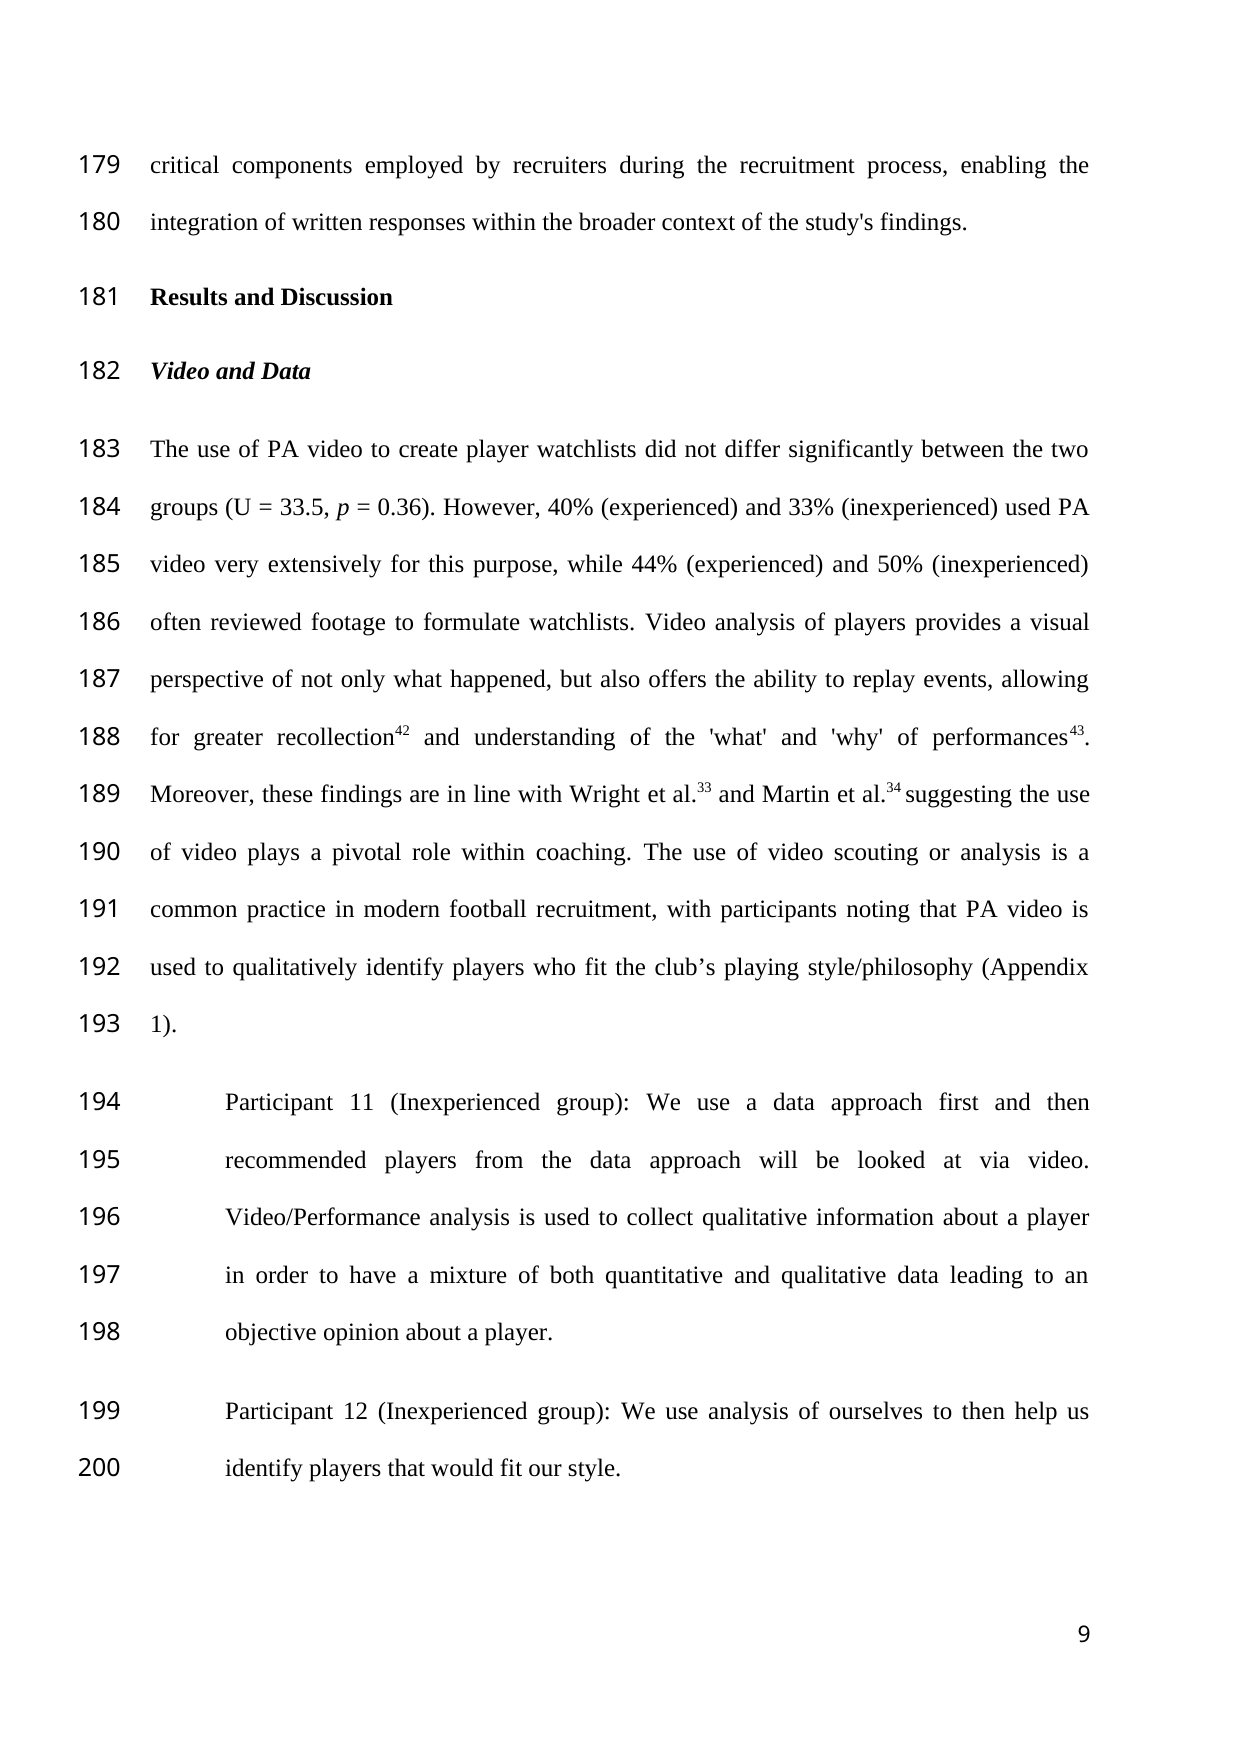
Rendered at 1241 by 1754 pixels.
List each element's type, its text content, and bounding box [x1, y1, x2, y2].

text Participant 12 (Inexperienced group): We use analysis of ourselves to then help us identify players that would fit our style. [225, 1396, 1090, 1482]
text Participant 11 (Inexperienced group): We use a data approach first and then recommended players from the data approach will be looked at via video. Video/Performance analysis is used to collect qualitative information about a player in order to have a mixture of both quantitative and qualitative data leading to an objective opinion about a player. [225, 1087, 1090, 1346]
text Results and Discussion [150, 282, 1090, 310]
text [150, 150, 1090, 236]
text Video and Data [150, 356, 1090, 384]
text The use of PA video to create player watchlists did not differ significantly between the two groups (U = 33.5, p = 0.36). However, 40% (experienced) and 33% (inexperienced) used PA video very extensively for this purpose, while 44% (experienced) and 50% (inexperienced) often reviewed footage to formulate watchlists. Video analysis of players provides a visual perspective of not only what happened, but also offers the ability to replay events, allowing for greater recollection42 and understanding of the 'what' and 'why' of performances43. Moreover, these findings are in line with Wright et al.33 and Martin et al.34 suggesting the use of video plays a pivotal role within coaching. The use of video scouting or analysis is a common practice in modern football recruitment, with participants noting that PA video is used to qualitatively identify players who fit the club’s playing style/philosophy (Appendix 1). [150, 434, 1090, 1038]
